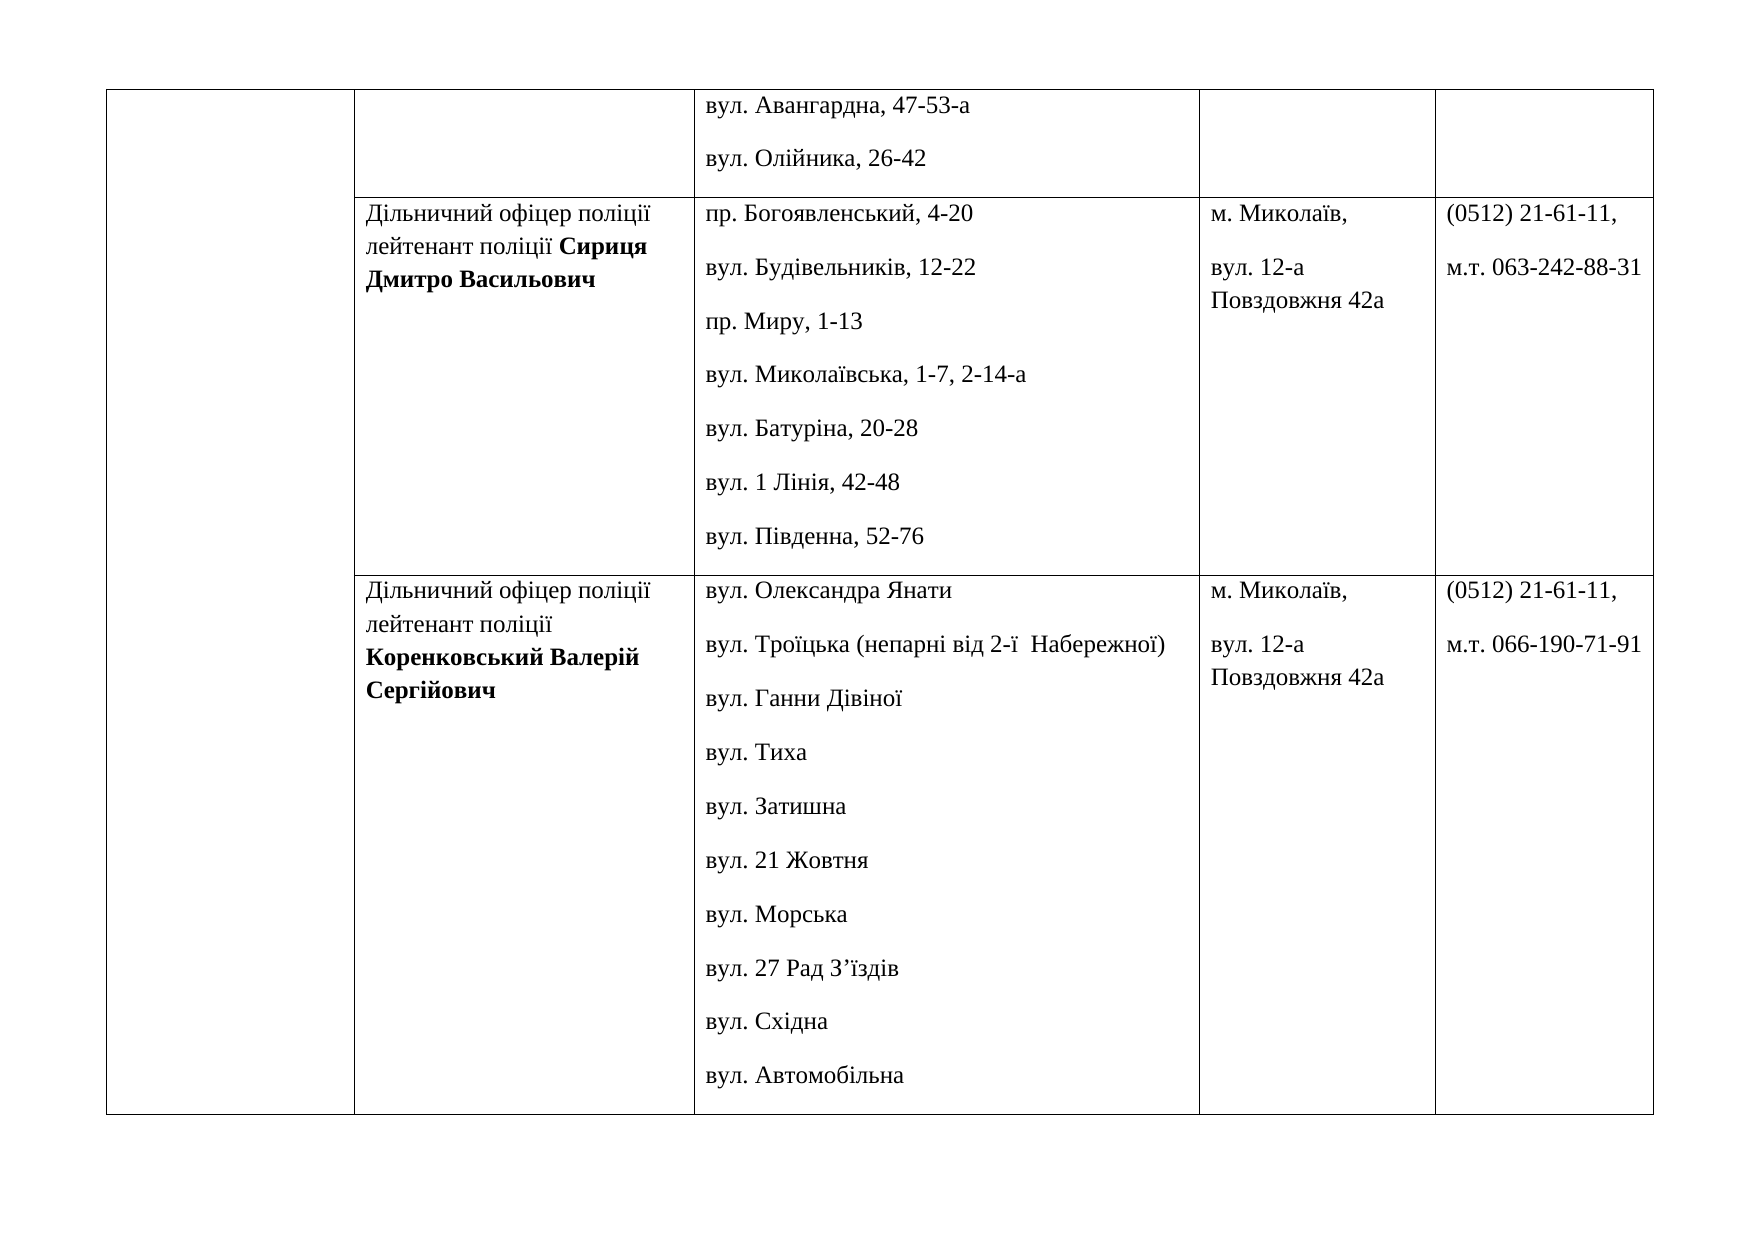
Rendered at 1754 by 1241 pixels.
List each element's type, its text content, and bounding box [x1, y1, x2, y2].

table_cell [695, 576, 1199, 1114]
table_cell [355, 90, 694, 197]
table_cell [1436, 576, 1653, 1114]
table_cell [1436, 90, 1653, 197]
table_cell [355, 576, 694, 1114]
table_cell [1200, 90, 1435, 197]
table_cell м. Миколаїв, вул. 12-а Повздовжня 42а [1200, 198, 1435, 574]
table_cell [1200, 576, 1435, 1114]
table_cell Дільничний офіцер поліції лейтенант поліції Сириця Дмитро Васильович [355, 198, 694, 574]
table_cell (0512) 21-61-11, м.т. 063-242-88-31 [1436, 198, 1653, 574]
table_cell пр. Богоявленський, 4-20 вул. Будівельників, 12-22 пр. Миру, 1-13 вул. Миколаївська, 1-7, 2-14-а вул. Батуріна, 20-28 вул. 1 Лінія, 42-48 вул. Південна, 52-76 [695, 198, 1199, 574]
table_cell [107, 90, 354, 1114]
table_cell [695, 90, 1199, 197]
